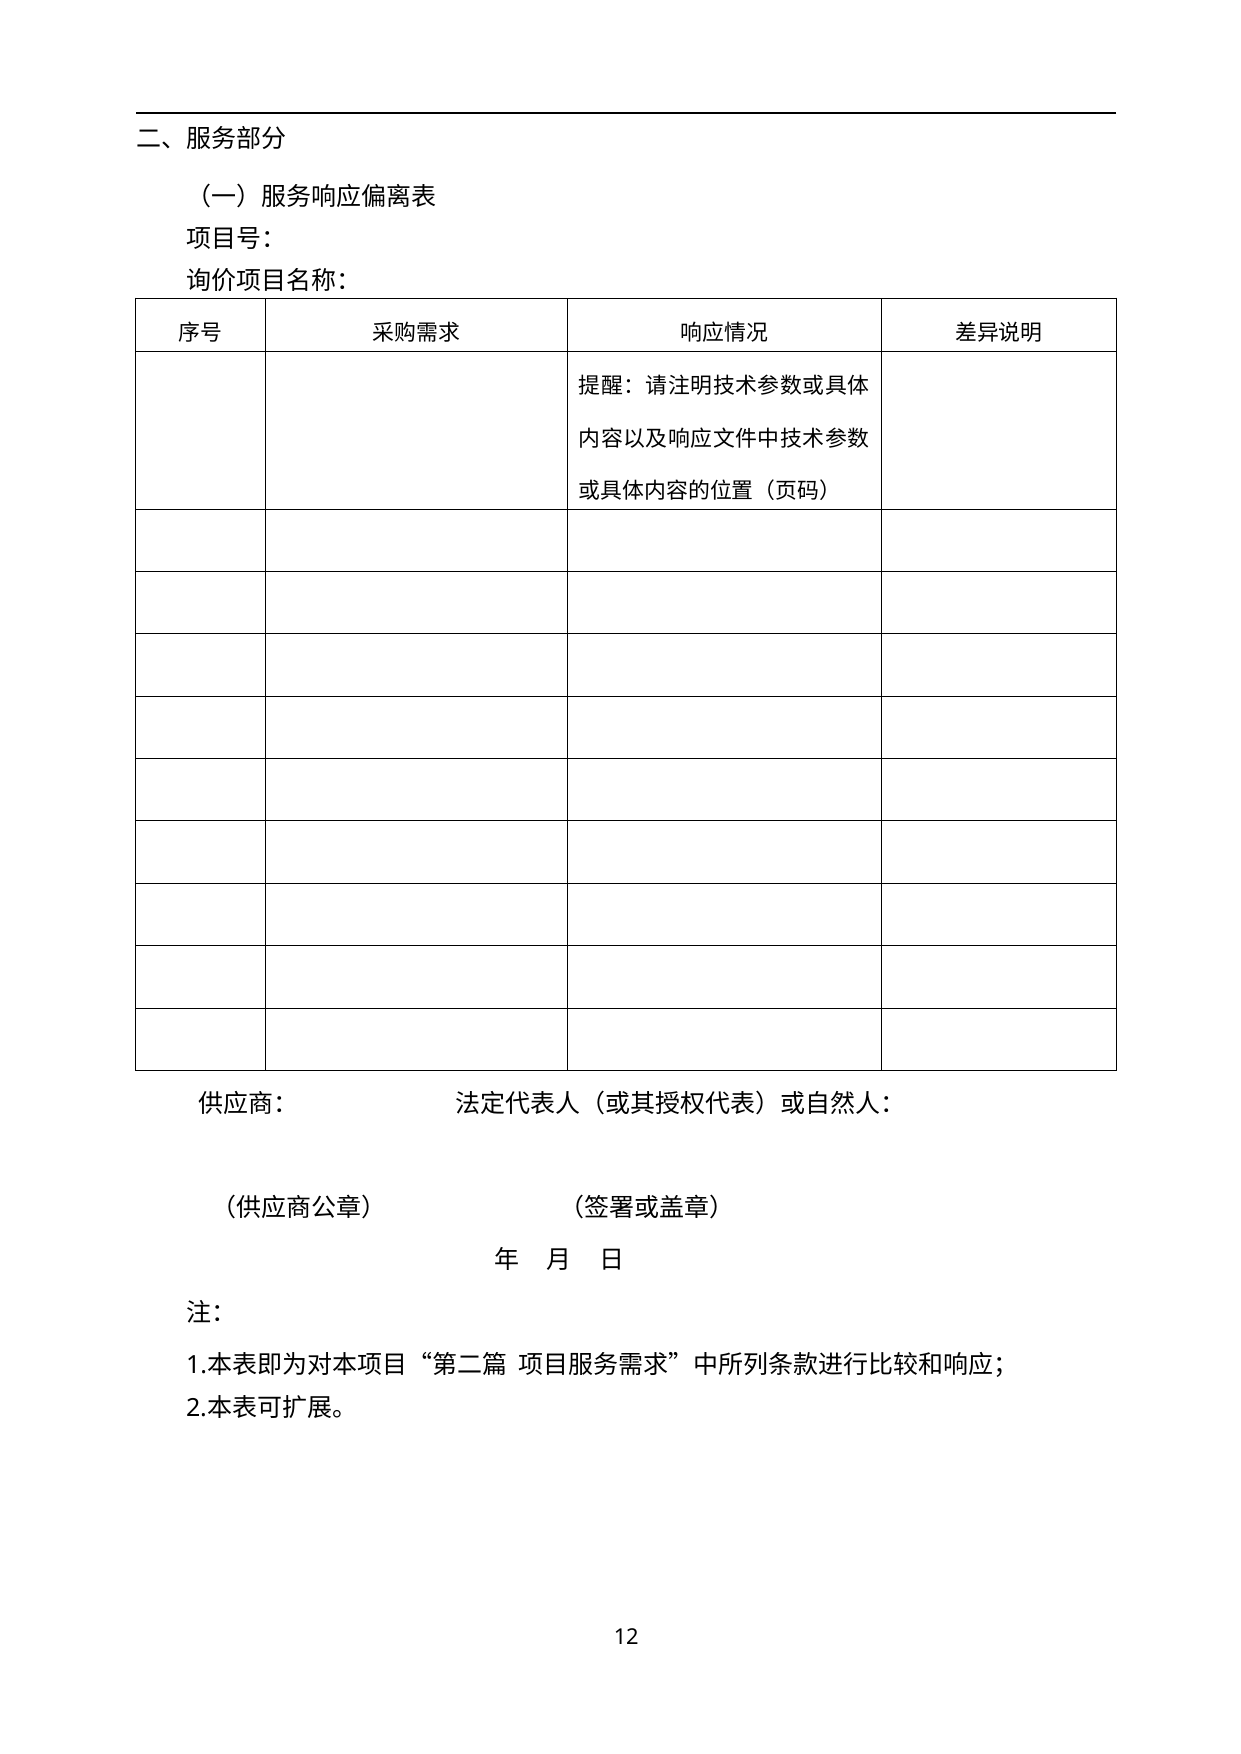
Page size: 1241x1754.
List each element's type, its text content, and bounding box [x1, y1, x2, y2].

text （供应商公章） （签署或盖章） [136, 1175, 1116, 1227]
table_cell [882, 1009, 1116, 1070]
table_header 差异说明 [882, 299, 1116, 351]
table_cell [882, 634, 1116, 696]
text 2.本表可扩展。 [136, 1383, 1116, 1425]
text 供应商： 法定代表人（或其授权代表）或自然人： [136, 1071, 1116, 1123]
table_cell [136, 884, 265, 945]
text 1.本表即为对本项目“第二篇 项目服务需求”中所列条款进行比较和响应； [136, 1331, 1116, 1383]
table_cell [136, 946, 265, 1008]
table_cell [266, 821, 567, 883]
text （一）服务响应偏离表 [136, 172, 1116, 214]
table_cell [266, 634, 567, 696]
table_cell [882, 884, 1116, 945]
table_cell [266, 510, 567, 571]
table_cell [882, 572, 1116, 633]
table_cell [136, 352, 265, 508]
table_cell 提醒：请注明技术参数或具体内容以及响应文件中技术参数或具体内容的位置（页码） [568, 352, 881, 508]
table_cell [136, 510, 265, 571]
table_cell [136, 759, 265, 820]
table_cell [568, 759, 881, 820]
table_cell [568, 634, 881, 696]
table_cell [568, 821, 881, 883]
table_cell [136, 634, 265, 696]
text 年 月 日 [136, 1227, 1116, 1279]
text 二、服务部分 [136, 118, 1116, 154]
table_cell [568, 572, 881, 633]
text 注： [136, 1279, 1116, 1331]
table_cell [568, 1009, 881, 1070]
table_cell [568, 510, 881, 571]
table_cell [568, 946, 881, 1008]
table_header 响应情况 [568, 299, 881, 351]
table_header 采购需求 [266, 299, 567, 351]
table_cell [136, 572, 265, 633]
table_cell [882, 697, 1116, 758]
table_cell [882, 821, 1116, 883]
table_cell [266, 946, 567, 1008]
table_cell [882, 510, 1116, 571]
table_cell [882, 759, 1116, 820]
text 询价项目名称： [136, 256, 1116, 297]
table_cell [266, 884, 567, 945]
text 项目号： [136, 214, 1116, 256]
table_cell [568, 884, 881, 945]
table_cell [136, 697, 265, 758]
table_cell [882, 352, 1116, 508]
table_cell [266, 352, 567, 508]
table_cell [136, 821, 265, 883]
table_cell [266, 697, 567, 758]
table_cell [266, 759, 567, 820]
table_cell [882, 946, 1116, 1008]
table_cell [266, 572, 567, 633]
table_cell [568, 697, 881, 758]
table_header 序号 [136, 299, 265, 351]
table_cell [266, 1009, 567, 1070]
table_cell [136, 1009, 265, 1070]
